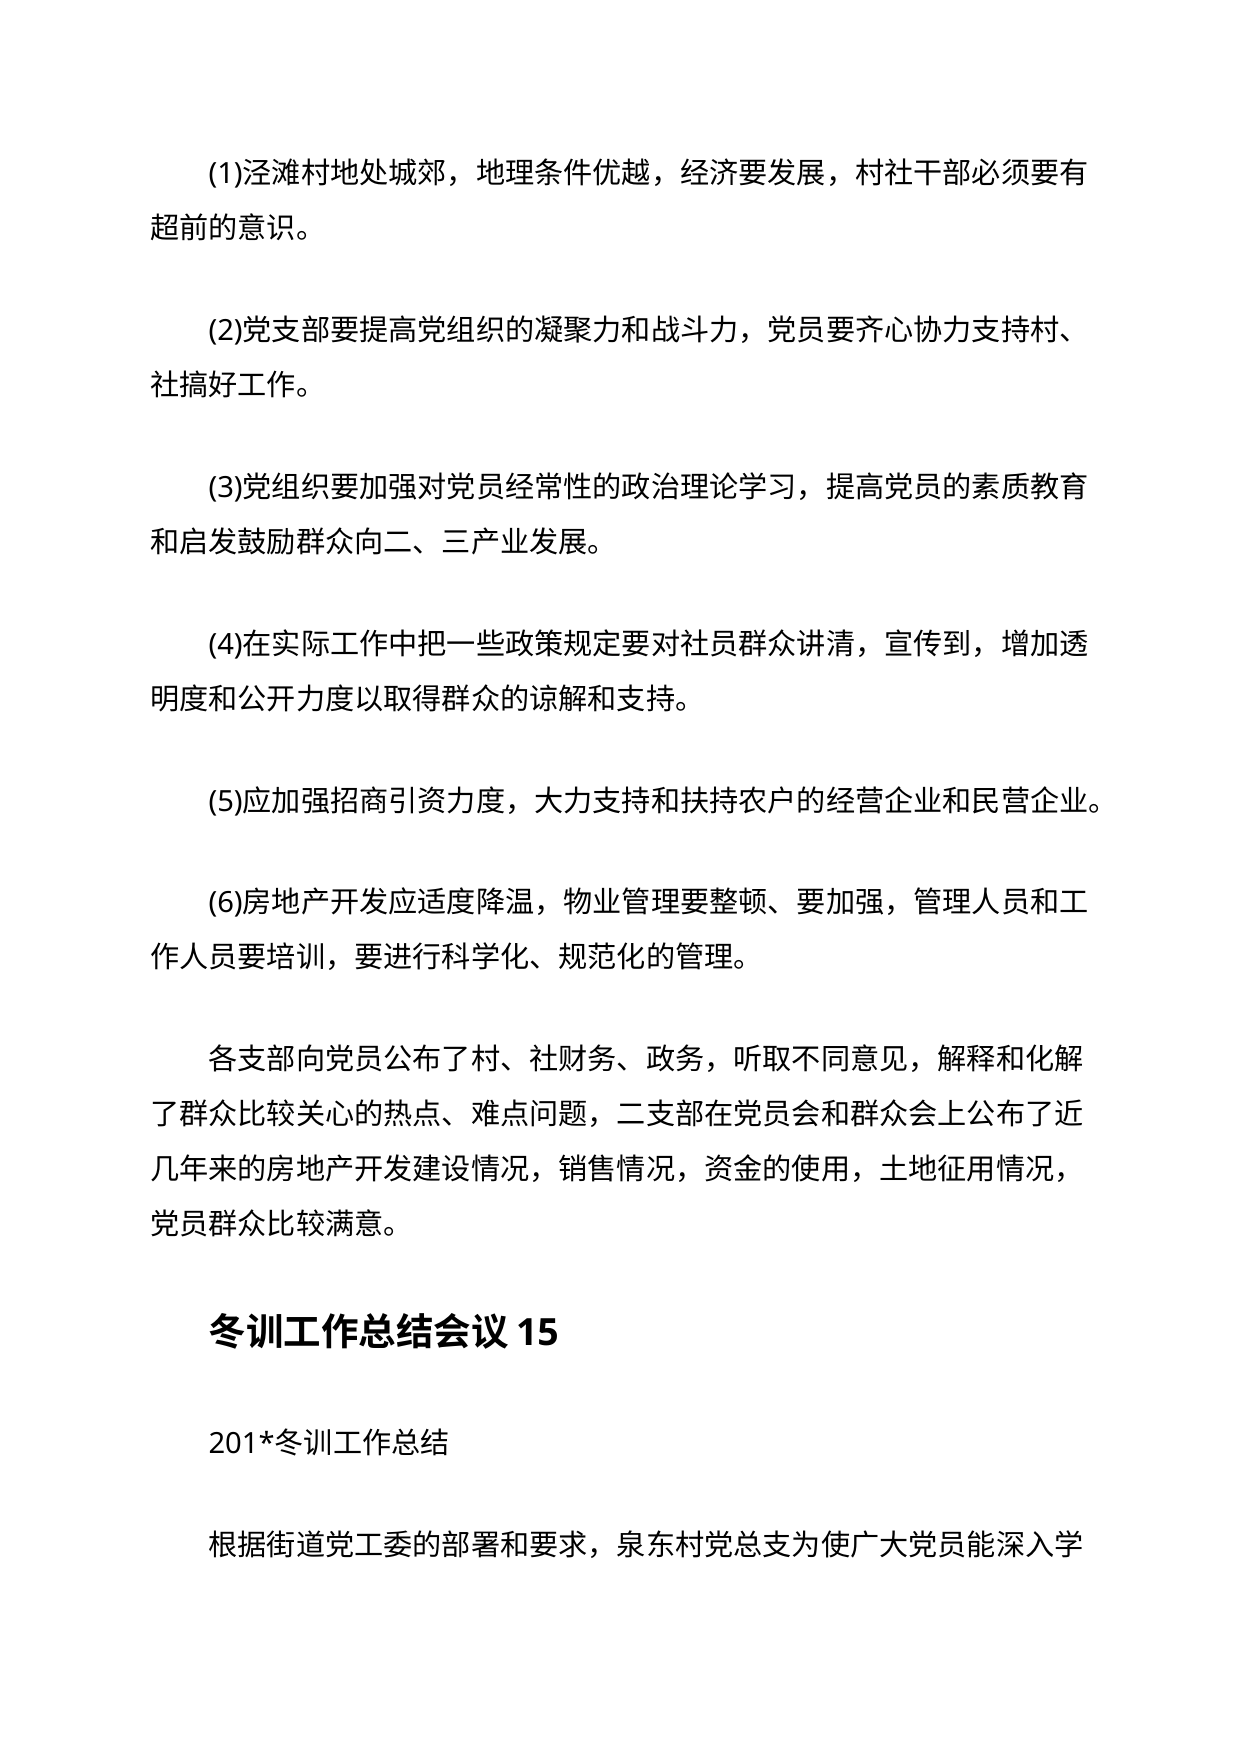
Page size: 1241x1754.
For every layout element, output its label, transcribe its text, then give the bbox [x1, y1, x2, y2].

text (6)房地产开发应适度降温，物业管理要整顿、要加强，管理人员和工作人员要培训，要进行科学化、规范化的管理。 [150, 879, 1090, 976]
text (2)党支部要提高党组织的凝聚力和战斗力，党员要齐心协力支持村、社搞好工作。 [150, 307, 1090, 404]
text (3)党组织要加强对党员经常性的政治理论学习，提高党员的素质教育和启发鼓励群众向二、三产业发展。 [150, 463, 1090, 561]
text (5)应加强招商引资力度，大力支持和扶持农户的经营企业和民营企业。 [150, 777, 1090, 819]
text (1)泾滩村地处城郊，地理条件优越，经济要发展，村社干部必须要有超前的意识。 [150, 150, 1090, 247]
text (4)在实际工作中把一些政策规定要对社员群众讲清，宣传到，增加透明度和公开力度以取得群众的谅解和支持。 [150, 620, 1090, 718]
text 201*冬训工作总结 [150, 1420, 1090, 1462]
text 各支部向党员公布了村、社财务、政务，听取不同意见，解释和化解了群众比较关心的热点、难点问题，二支部在党员会和群众会上公布了近几年来的房地产开发建设情况，销售情况，资金的使用，土地征用情况，党员群众比较满意。 [150, 1036, 1090, 1243]
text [150, 1522, 1090, 1564]
text 冬训工作总结会议15 [150, 1302, 1090, 1357]
